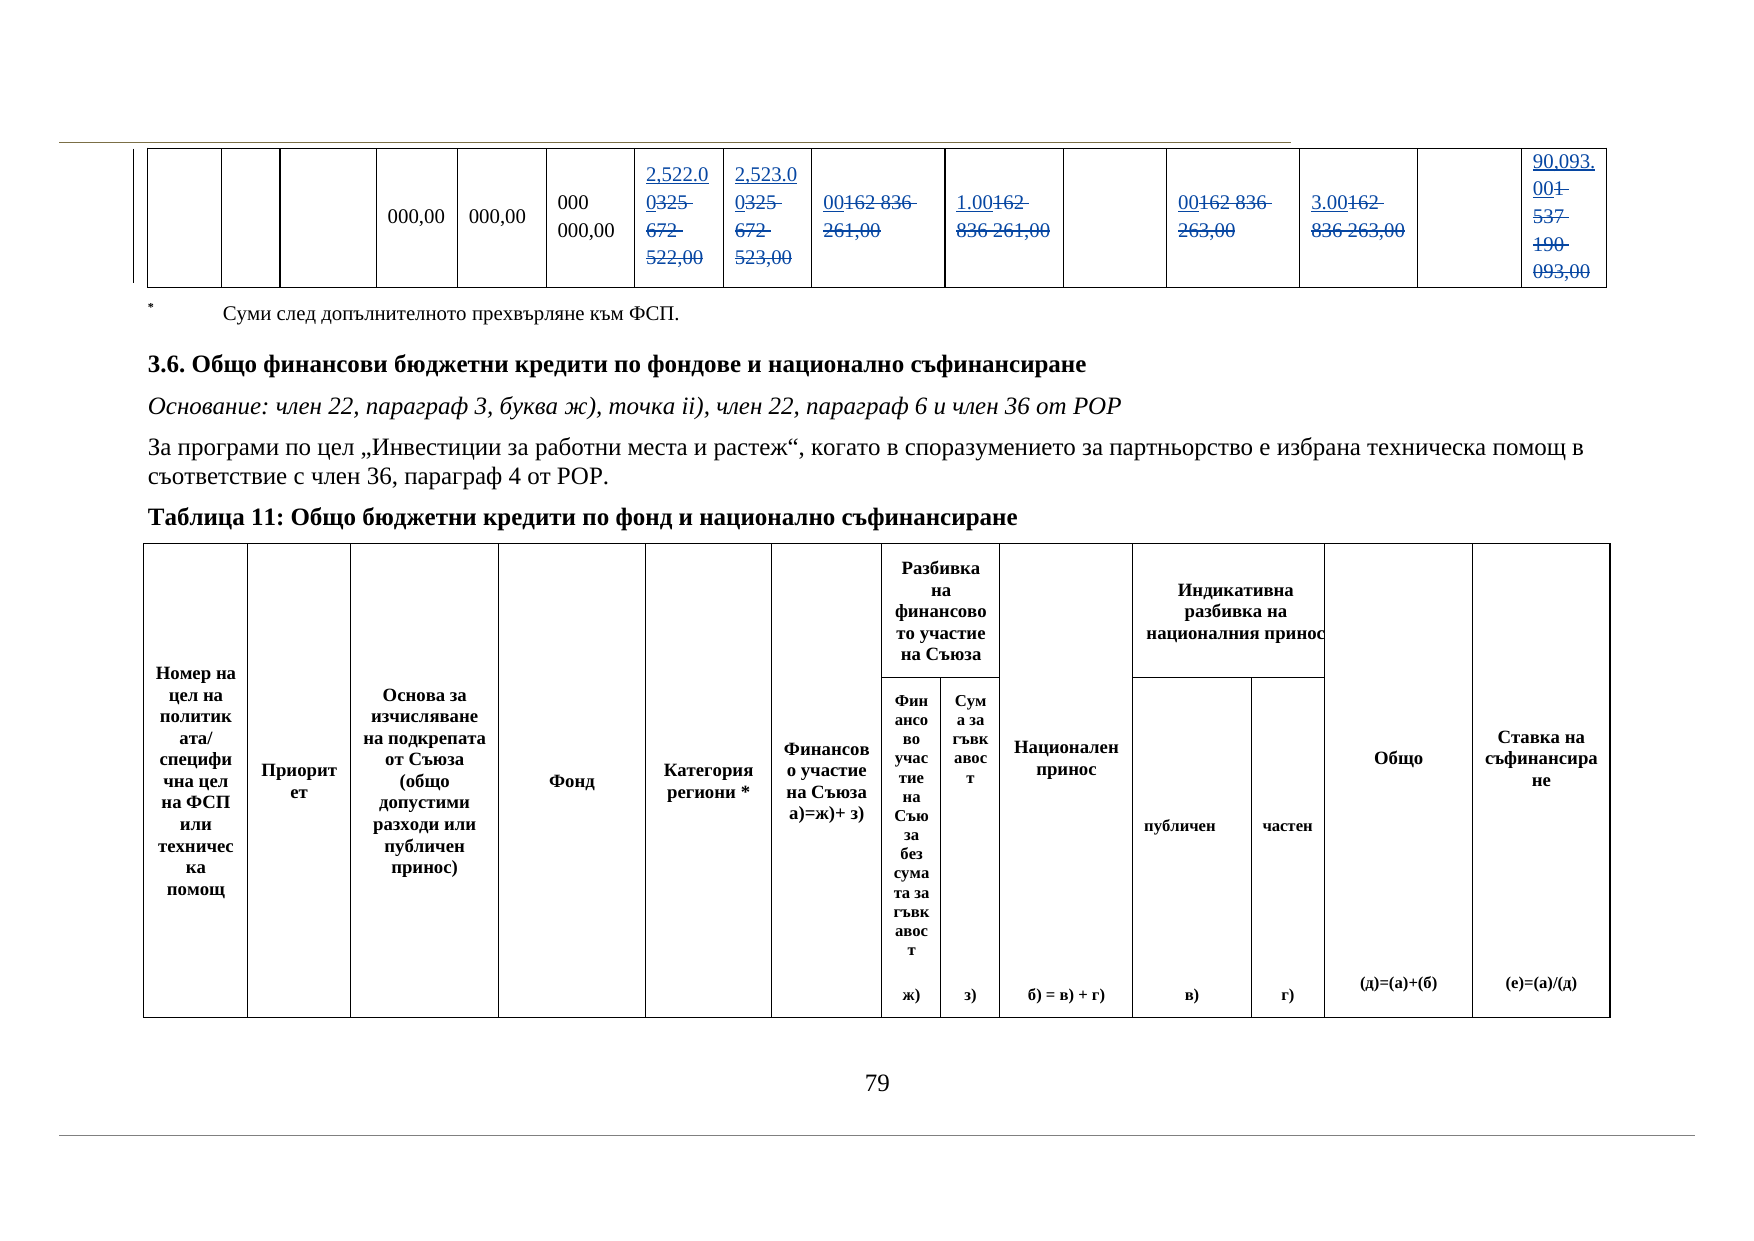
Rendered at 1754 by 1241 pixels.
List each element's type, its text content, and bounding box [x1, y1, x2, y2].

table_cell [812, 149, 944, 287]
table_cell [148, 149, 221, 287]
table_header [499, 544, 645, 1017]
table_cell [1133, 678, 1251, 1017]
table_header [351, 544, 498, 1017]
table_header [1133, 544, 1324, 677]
text Основание: член 22, параграф 3, буква ж), точка ii), член 22, параграф 6 и член 36 от РОР [148, 391, 1606, 419]
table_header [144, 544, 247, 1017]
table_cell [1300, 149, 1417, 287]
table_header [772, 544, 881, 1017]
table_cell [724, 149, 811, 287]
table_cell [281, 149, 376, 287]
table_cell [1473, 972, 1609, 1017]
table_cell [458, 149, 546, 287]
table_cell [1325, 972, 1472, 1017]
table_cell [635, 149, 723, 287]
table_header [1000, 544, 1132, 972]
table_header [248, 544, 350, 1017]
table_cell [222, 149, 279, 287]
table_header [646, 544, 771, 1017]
text 3.6. Общо финансови бюджетни кредити по фондове и национално съфинансиране [148, 349, 1606, 378]
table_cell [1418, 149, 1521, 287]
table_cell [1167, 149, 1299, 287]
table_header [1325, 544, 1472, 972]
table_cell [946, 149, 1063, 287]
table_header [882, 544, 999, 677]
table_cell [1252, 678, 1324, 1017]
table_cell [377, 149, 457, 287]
text За програми по цел „Инвестиции за работни места и растеж“, когато в споразумението за партньорство е избрана техническа помощ в съответствие с член 36, параграф 4 от РОР. [148, 432, 1606, 489]
text Таблица 11: Общо бюджетни кредити по фонд и национално съфинансиране [148, 502, 1606, 531]
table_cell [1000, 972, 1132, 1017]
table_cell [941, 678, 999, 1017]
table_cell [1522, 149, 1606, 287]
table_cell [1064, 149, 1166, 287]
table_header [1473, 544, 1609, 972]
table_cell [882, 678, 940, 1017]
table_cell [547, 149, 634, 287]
text * Суми след допълнителното прехвърляне към ФСП. [148, 301, 1606, 324]
